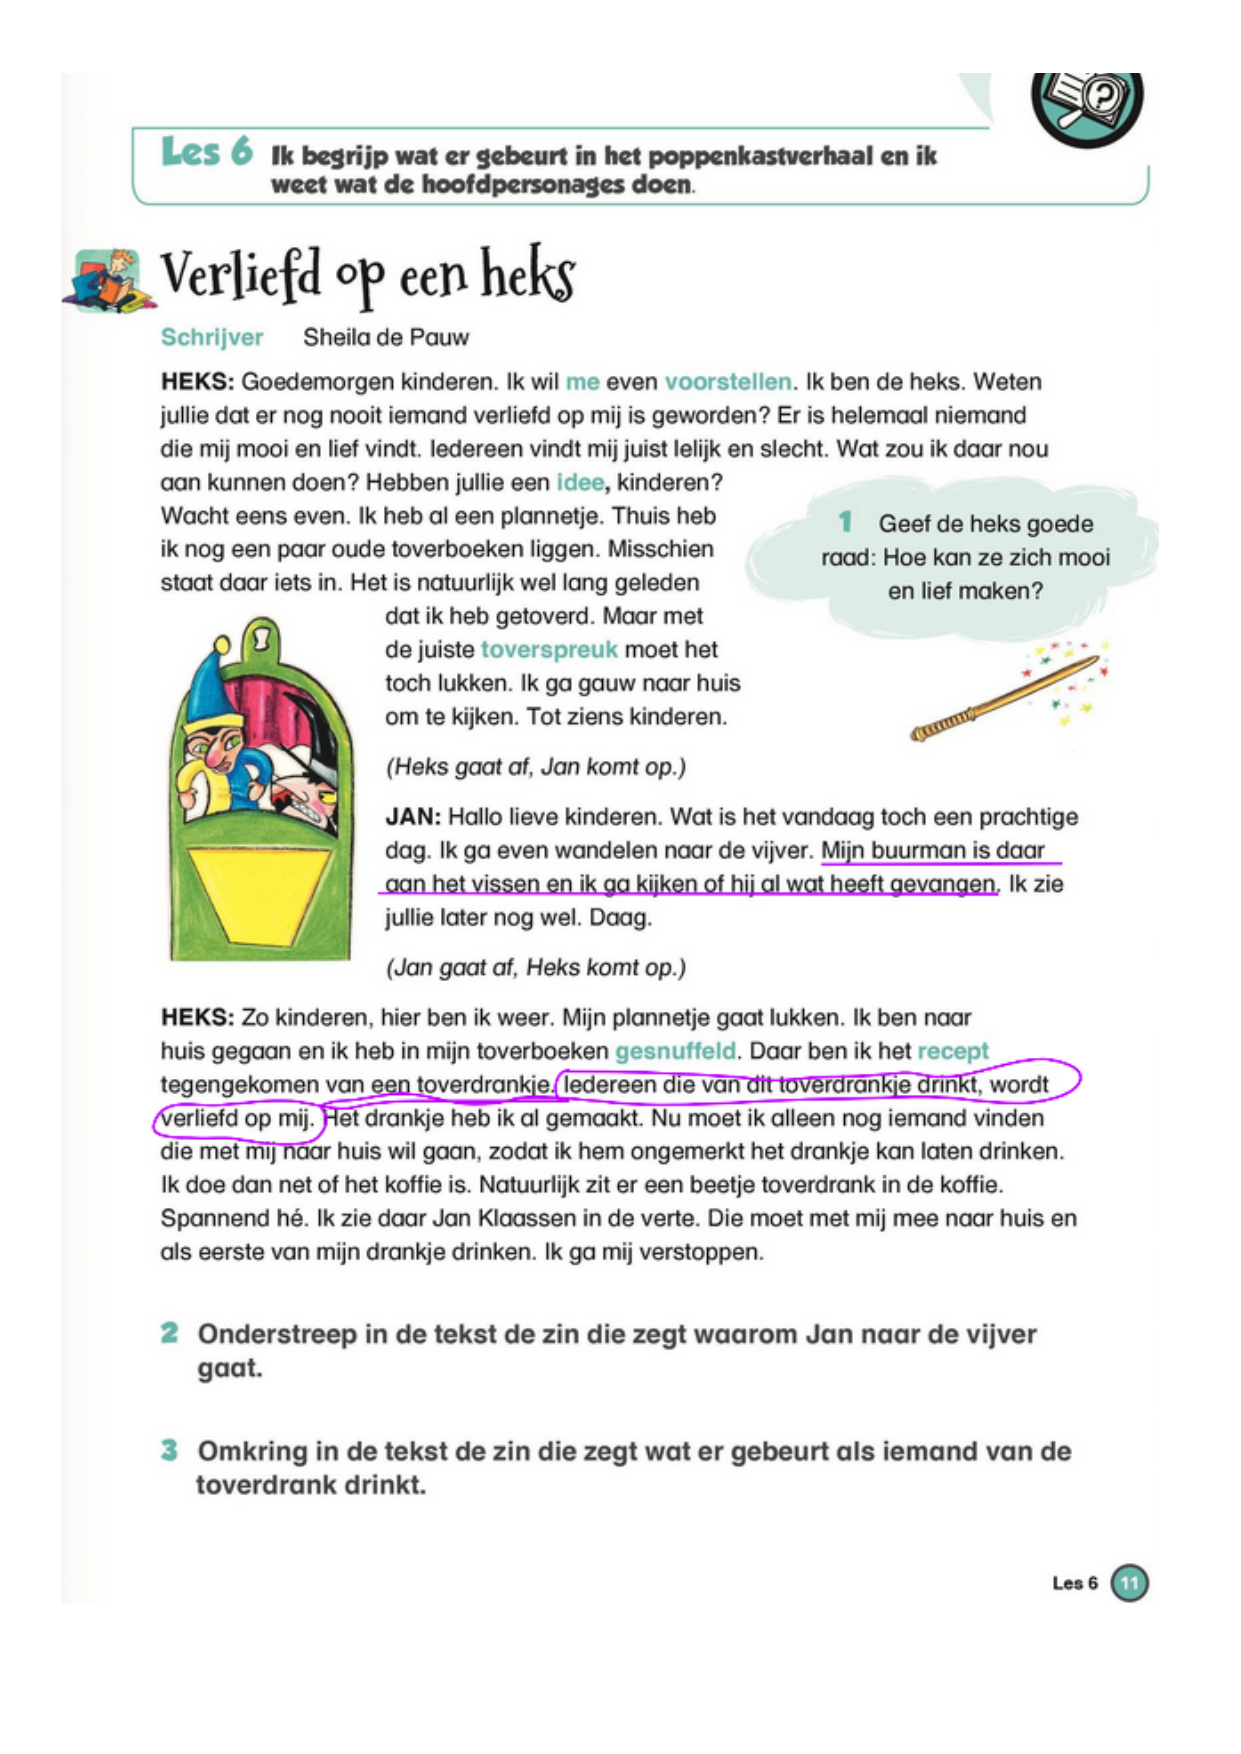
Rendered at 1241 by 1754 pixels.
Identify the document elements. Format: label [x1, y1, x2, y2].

picture [61, 73, 1159, 1604]
